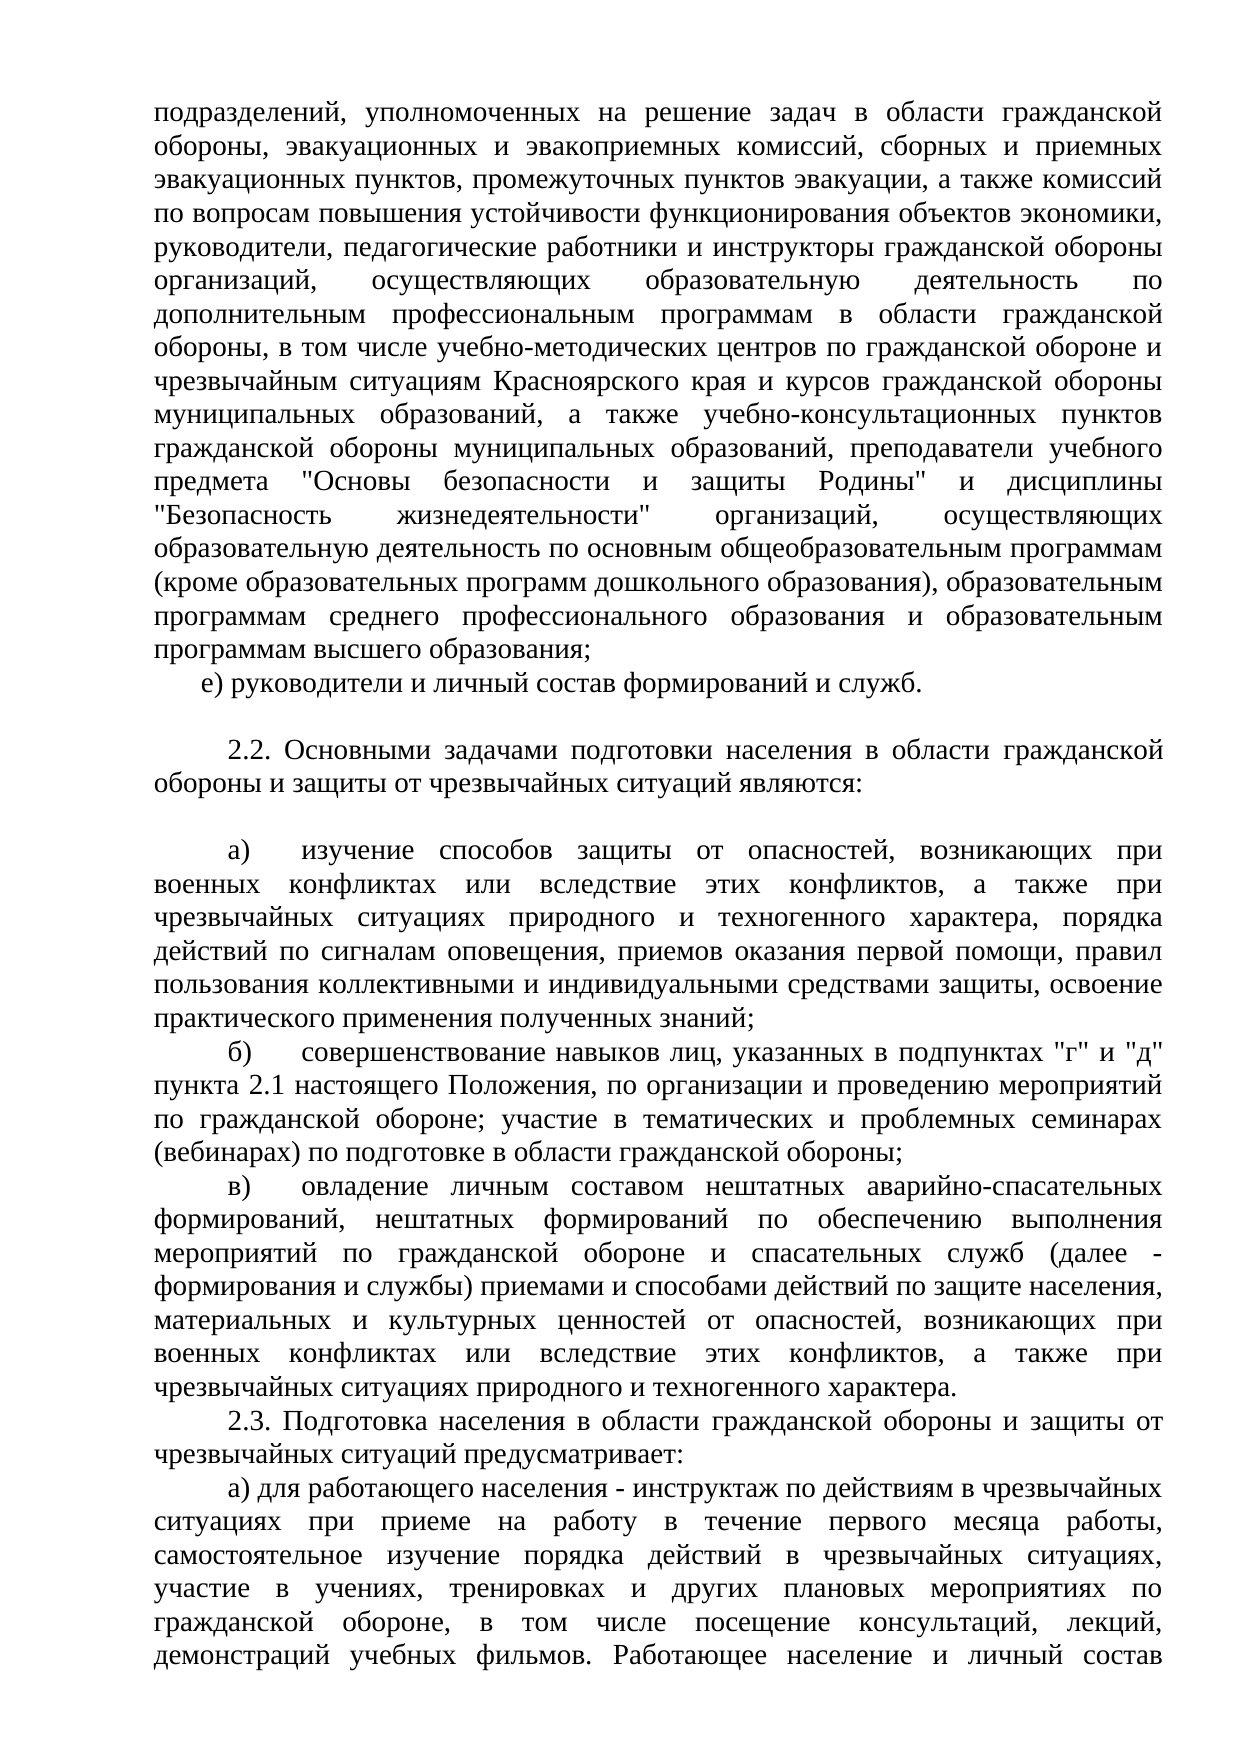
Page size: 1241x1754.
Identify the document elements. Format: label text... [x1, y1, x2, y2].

text а) изучение способов защиты от опасностей, возникающих при военных конфликтах или вследствие этих конфликтов, а также при чрезвычайных ситуациях природного и техногенного характера, порядка действий по сигналам оповещения, приемов оказания первой помощи, правил пользования коллективными и индивидуальными средствами защиты, освоение практического применения полученных знаний; [153, 832, 1163, 1034]
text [153, 1470, 1163, 1671]
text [153, 94, 1163, 665]
text 2.3. Подготовка населения в области гражданской обороны и защиты от чрезвычайных ситуаций предусматривает: [153, 1403, 1163, 1470]
text в) овладение личным составом нештатных аварийно-спасательных формирований, нештатных формирований по обеспечению выполнения мероприятий по гражданской обороне и спасательных служб (далее - формирования и службы) приемами и способами действий по защите населения, материальных и культурных ценностей от опасностей, возникающих при военных конфликтах или вследствие этих конфликтов, а также при чрезвычайных ситуациях природного и техногенного характера. [153, 1168, 1163, 1403]
text е) руководители и личный состав формирований и служб. [153, 665, 1163, 698]
text 2.2. Основными задачами подготовки населения в области гражданской обороны и защиты от чрезвычайных ситуаций являются: [153, 732, 1163, 799]
text б) совершенствование навыков лиц, указанных в подпунктах "г" и "д" пункта 2.1 настоящего Положения, по организации и проведению мероприятий по гражданской обороне; участие в тематических и проблемных семинарах (вебинарах) по подготовке в области гражданской обороны; [153, 1034, 1163, 1168]
